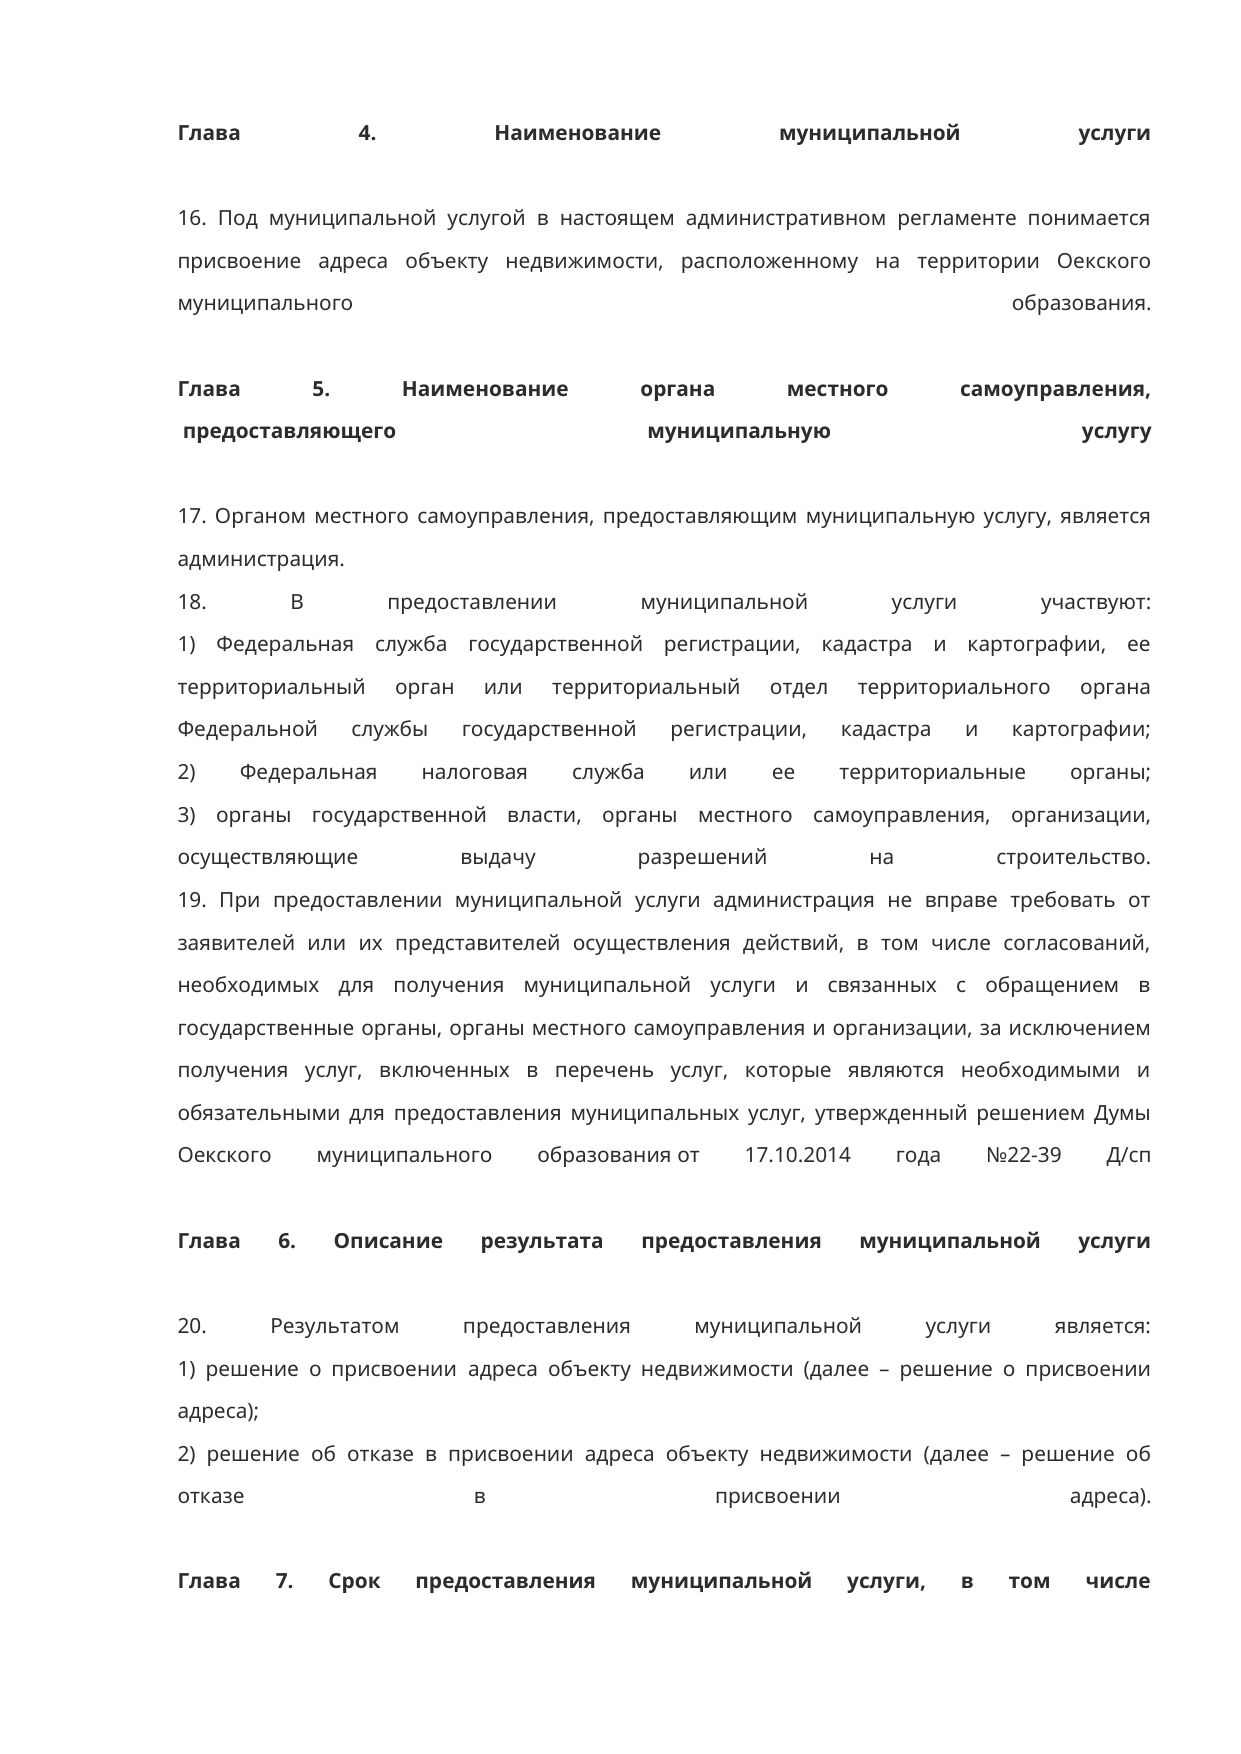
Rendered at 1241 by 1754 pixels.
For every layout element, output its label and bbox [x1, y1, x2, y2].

text [177, 118, 1152, 1595]
